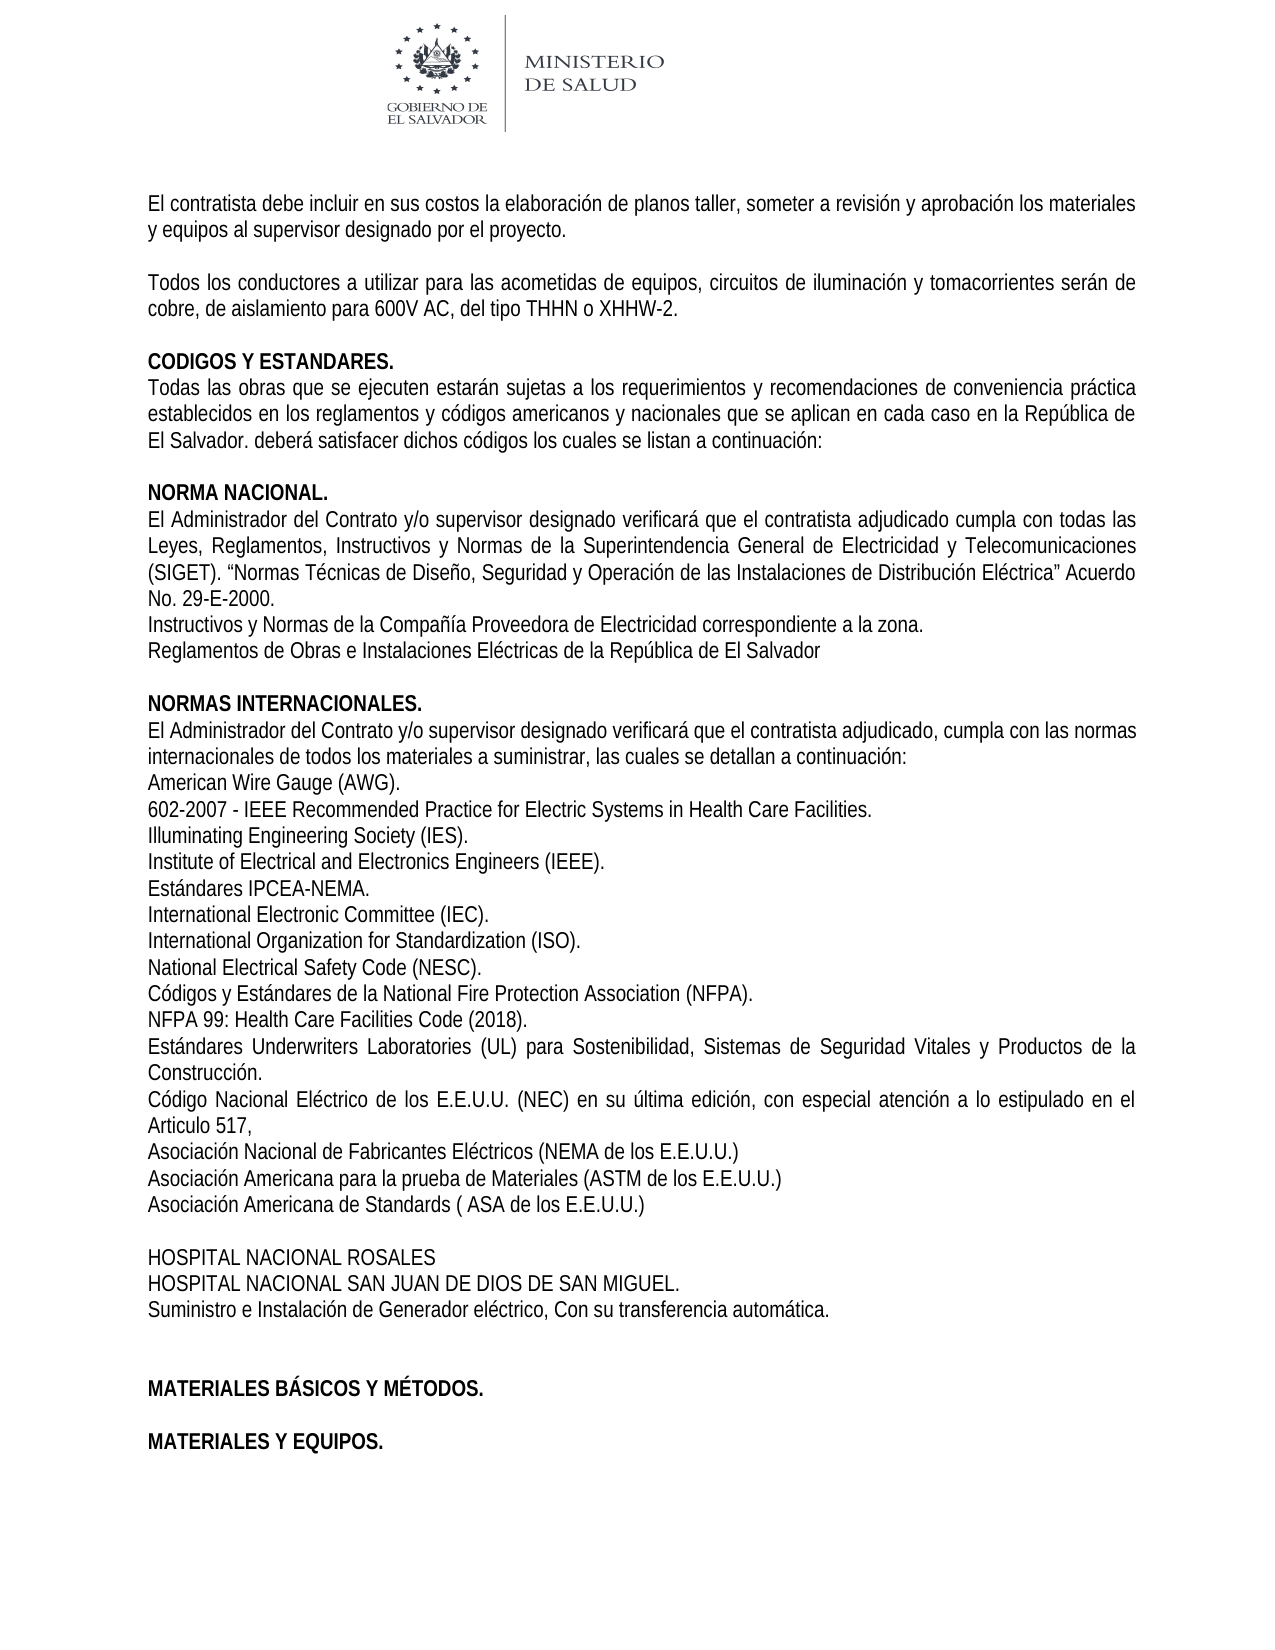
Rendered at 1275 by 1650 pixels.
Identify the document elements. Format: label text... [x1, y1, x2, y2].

text National Electrical Safety Code (NESC). [148, 954, 1137, 980]
text International Electronic Committee (IEC). [148, 901, 1137, 927]
text Asociación Americana de Standards ( ASA de los E.E.U.U.) [148, 1191, 1137, 1217]
text El contratista debe incluir en sus costos la elaboración de planos taller, someter a revisión y aprobación los materiales y equipos al supervisor designado por el proyecto. [148, 189, 1137, 242]
text NORMAS INTERNACIONALES. [148, 690, 1137, 717]
text Institute of Electrical and Electronics Engineers (IEEE). [148, 848, 1137, 875]
text Illuminating Engineering Society (IES). [148, 822, 1137, 848]
text American Wire Gauge (AWG). [148, 769, 1137, 796]
text El Administrador del Contrato y/o supervisor designado verificará que el contratista adjudicado cumpla con todas las Leyes, Reglamentos, Instructivos y Normas de la Superintendencia General de Electricidad y Telecomunicaciones (SIGET). “Normas Técnicas de Diseño, Seguridad y Operación de las Instalaciones de Distribución Eléctrica” Acuerdo No. 29-E-2000. [148, 506, 1137, 611]
text Asociación Americana para la prueba de Materiales (ASTM de los E.E.U.U.) [148, 1164, 1137, 1191]
text International Organization for Standardization (ISO). [148, 927, 1137, 954]
text Códigos y Estándares de la National Fire Protection Association (NFPA). [148, 980, 1137, 1006]
text Asociación Nacional de Fabricantes Eléctricos (NEMA de los E.E.U.U.) [148, 1138, 1137, 1164]
text MATERIALES Y EQUIPOS. [148, 1428, 1137, 1454]
text CODIGOS Y ESTANDARES. [148, 348, 1137, 374]
text Todas las obras que se ejecuten estarán sujetas a los requerimientos y recomendaciones de conveniencia práctica establecidos en los reglamentos y códigos americanos y nacionales que se aplican en cada caso en la República de El Salvador. deberá satisfacer dichos códigos los cuales se listan a continuación: [148, 374, 1137, 453]
text HOSPITAL NACIONAL ROSALES [148, 1244, 1137, 1270]
text El Administrador del Contrato y/o supervisor designado verificará que el contratista adjudicado, cumpla con las normas internacionales de todos los materiales a suministrar, las cuales se detallan a continuación: [148, 717, 1137, 769]
text Suministro e Instalación de Generador eléctrico, Con su transferencia automática. [148, 1296, 1137, 1323]
text HOSPITAL NACIONAL SAN JUAN DE DIOS DE SAN MIGUEL. [148, 1270, 1137, 1296]
picture [387, 15, 665, 132]
text Instructivos y Normas de la Compañía Proveedora de Electricidad correspondiente a la zona. [148, 611, 1137, 637]
text Estándares Underwriters Laboratories (UL) para Sostenibilidad, Sistemas de Seguridad Vitales y Productos de la Construcción. [148, 1033, 1137, 1086]
text NFPA 99: Health Care Facilities Code (2018). [148, 1006, 1137, 1033]
text NORMA NACIONAL. [148, 479, 1137, 506]
text MATERIALES BÁSICOS Y MÉTODOS. [148, 1375, 1137, 1402]
text Estándares IPCEA-NEMA. [148, 875, 1137, 901]
text Código Nacional Eléctrico de los E.E.U.U. (NEC) en su última edición, con especial atención a lo estipulado en el Articulo 517, [148, 1086, 1137, 1138]
text Reglamentos de Obras e Instalaciones Eléctricas de la República de El Salvador [148, 637, 1137, 664]
text 602-2007 - IEEE Recommended Practice for Electric Systems in Health Care Facilities. [148, 796, 1137, 822]
text Todos los conductores a utilizar para las acometidas de equipos, circuitos de iluminación y tomacorrientes serán de cobre, de aislamiento para 600V AC, del tipo THHN o XHHW-2. [148, 268, 1137, 321]
